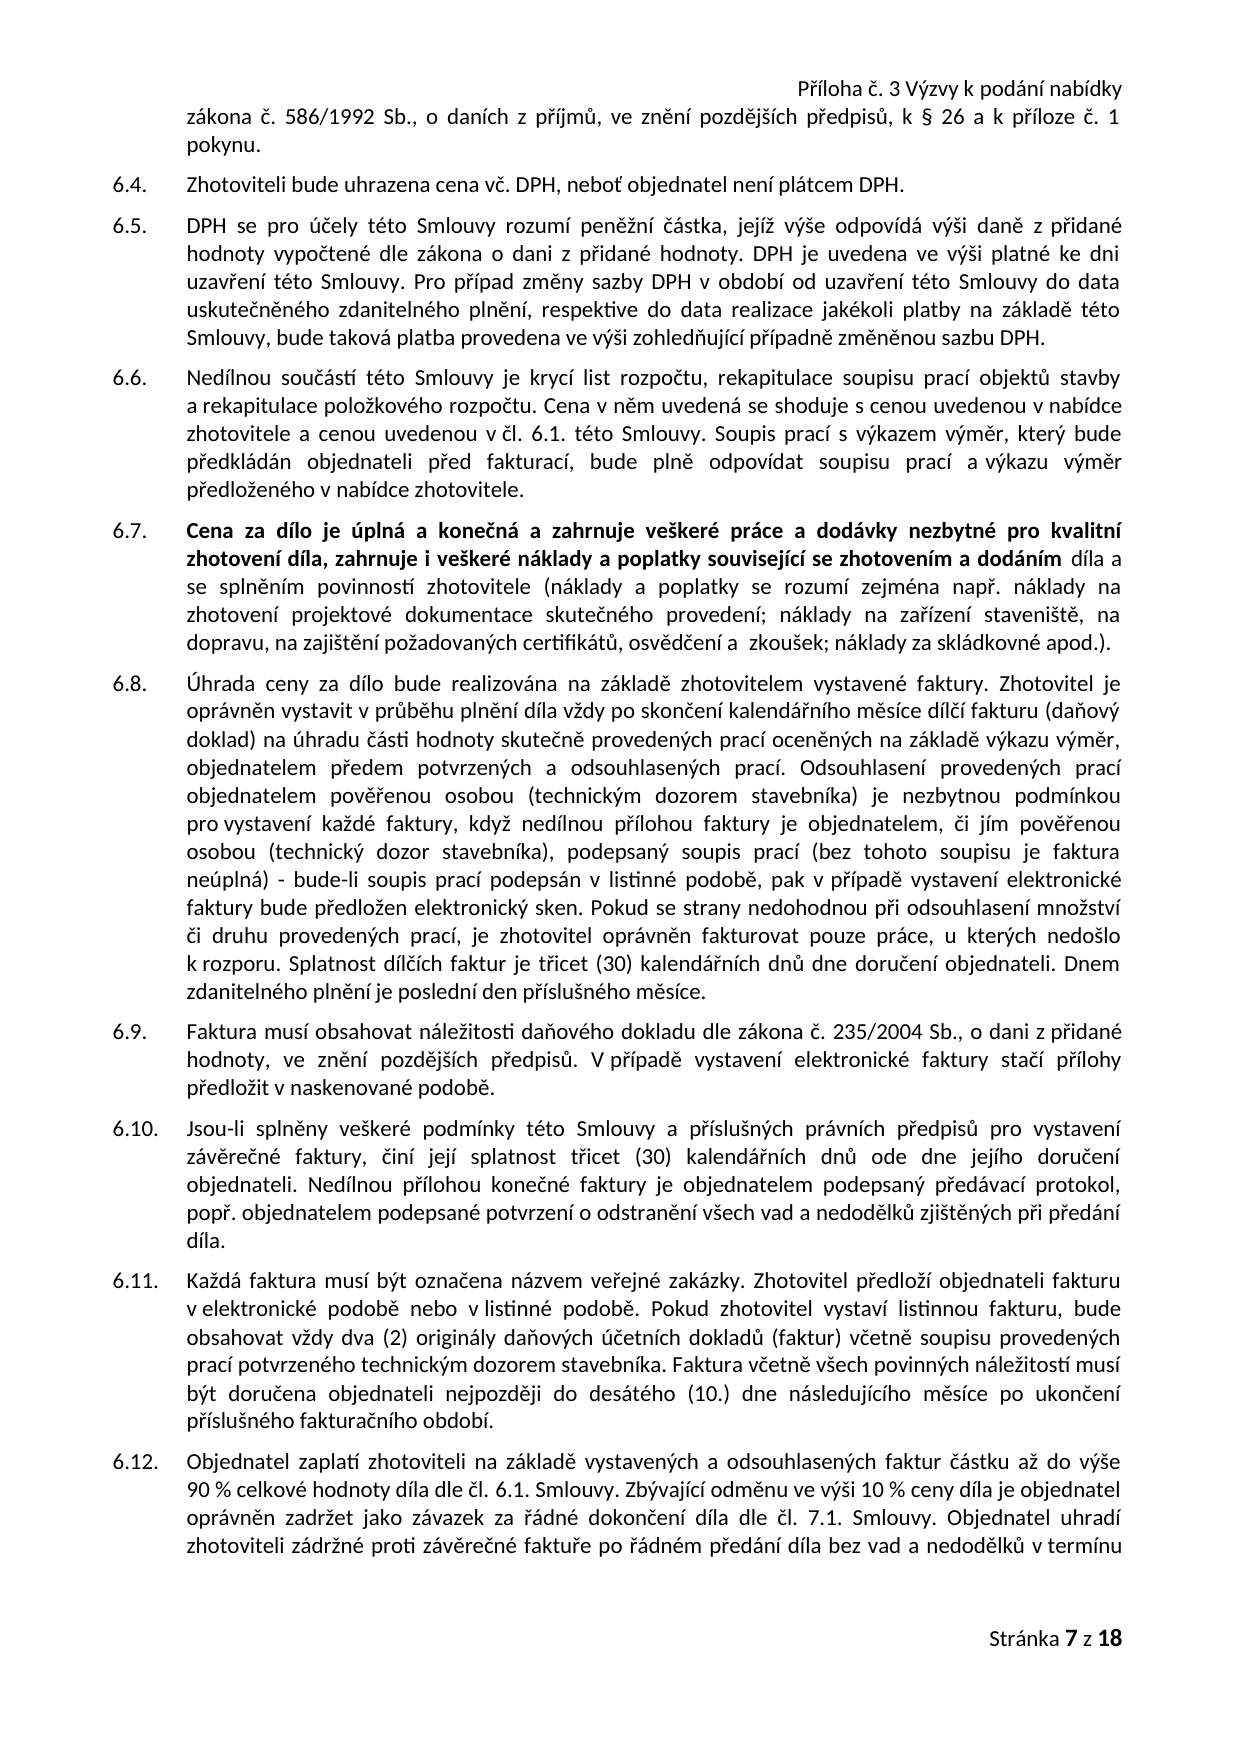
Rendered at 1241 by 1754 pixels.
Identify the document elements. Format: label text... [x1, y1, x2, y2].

subtitle DPH se pro účely této Smlouvy rozumí peněžní částka, jejíž výše odpovídá výši daně z přidané hodnoty vypočtené dle zákona o dani z přidané hodnoty. DPH je uvedena ve výši platné ke dni uzavření této Smlouvy. Pro případ změny sazby DPH v období od uzavření této Smlouvy do data uskutečněného zdanitelného plnění, respektive do data realizace jakékoli platby na základě této Smlouvy, bude taková platba provedena ve výši zohledňující případně změněnou sazbu DPH. [112, 211, 1122, 351]
subtitle Jsou-li splněny veškeré podmínky této Smlouvy a příslušných právních předpisů pro vystavení závěrečné faktury, činí její splatnost třicet (30) kalendářních dnů ode dne jejího doručení objednateli. Nedílnou přílohou konečné faktury je objednatelem podepsaný předávací protokol, popř. objednatelem podepsané potvrzení o odstranění všech vad a nedodělků zjištěných při předání díla. [112, 1114, 1122, 1254]
subtitle Cena za dílo je úplná a konečná a zahrnuje veškeré práce a dodávky nezbytné pro kvalitní zhotovení díla, zahrnuje i veškeré náklady a poplatky související se zhotovením a dodáním díla a se splněním povinností zhotovitele (náklady a poplatky se rozumí zejména např. náklady na zhotovení projektové dokumentace skutečného provedení; náklady na zařízení staveniště, na dopravu, na zajištění požadovaných certifikátů, osvědčení a zkoušek; náklady za skládkovné apod.). [112, 516, 1122, 656]
subtitle Úhrada ceny za dílo bude realizována na základě zhotovitelem vystavené faktury. Zhotovitel je oprávněn vystavit v průběhu plnění díla vždy po skončení kalendářního měsíce dílčí fakturu (daňový doklad) na úhradu části hodnoty skutečně provedených prací oceněných na základě výkazu výměr, objednatelem předem potvrzených a odsouhlasených prací. Odsouhlasení provedených prací objednatelem pověřenou osobou (technickým dozorem stavebníka) je nezbytnou podmínkou pro vystavení každé faktury, když nedílnou přílohou faktury je objednatelem, či jím pověřenou osobou (technický dozor stavebníka), podepsaný soupis prací (bez tohoto soupisu je faktura neúplná) - bude-li soupis prací podepsán v listinné podobě, pak v případě vystavení elektronické faktury bude předložen elektronický sken. Pokud se strany nedohodnou při odsouhlasení množství či druhu provedených prací, je zhotovitel oprávněn fakturovat pouze práce, u kterých nedošlo k rozporu. Splatnost dílčích faktur je třicet (30) kalendářních dnů dne doručení objednateli. Dnem zdanitelného plnění je poslední den příslušného měsíce. [112, 669, 1122, 1005]
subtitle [112, 1447, 1122, 1559]
subtitle Faktura musí obsahovat náležitosti daňového dokladu dle zákona č. 235/2004 Sb., o dani z přidané hodnoty, ve znění pozdějších předpisů. V případě vystavení elektronické faktury stačí přílohy předložit v naskenované podobě. [112, 1017, 1122, 1101]
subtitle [112, 102, 1122, 158]
subtitle Každá faktura musí být označena názvem veřejné zakázky. Zhotovitel předloží objednateli fakturu v elektronické podobě nebo v listinné podobě. Pokud zhotovitel vystaví listinnou fakturu, bude obsahovat vždy dva (2) originály daňových účetních dokladů (faktur) včetně soupisu provedených prací potvrzeného technickým dozorem stavebníka. Faktura včetně všech povinných náležitostí musí být doručena objednateli nejpozději do desátého (10.) dne následujícího měsíce po ukončení příslušného fakturačního období. [112, 1267, 1122, 1435]
subtitle Zhotoviteli bude uhrazena cena vč. DPH, neboť objednatel není plátcem DPH. [112, 170, 1122, 198]
subtitle Nedílnou součástí této Smlouvy je krycí list rozpočtu, rekapitulace soupisu prací objektů stavby a rekapitulace položkového rozpočtu. Cena v něm uvedená se shoduje s cenou uvedenou v nabídce zhotovitele a cenou uvedenou v čl. 6.1. této Smlouvy. Soupis prací s výkazem výměr, který bude předkládán objednateli před fakturací, bude plně odpovídat soupisu prací a výkazu výměr předloženého v nabídce zhotovitele. [112, 363, 1122, 503]
